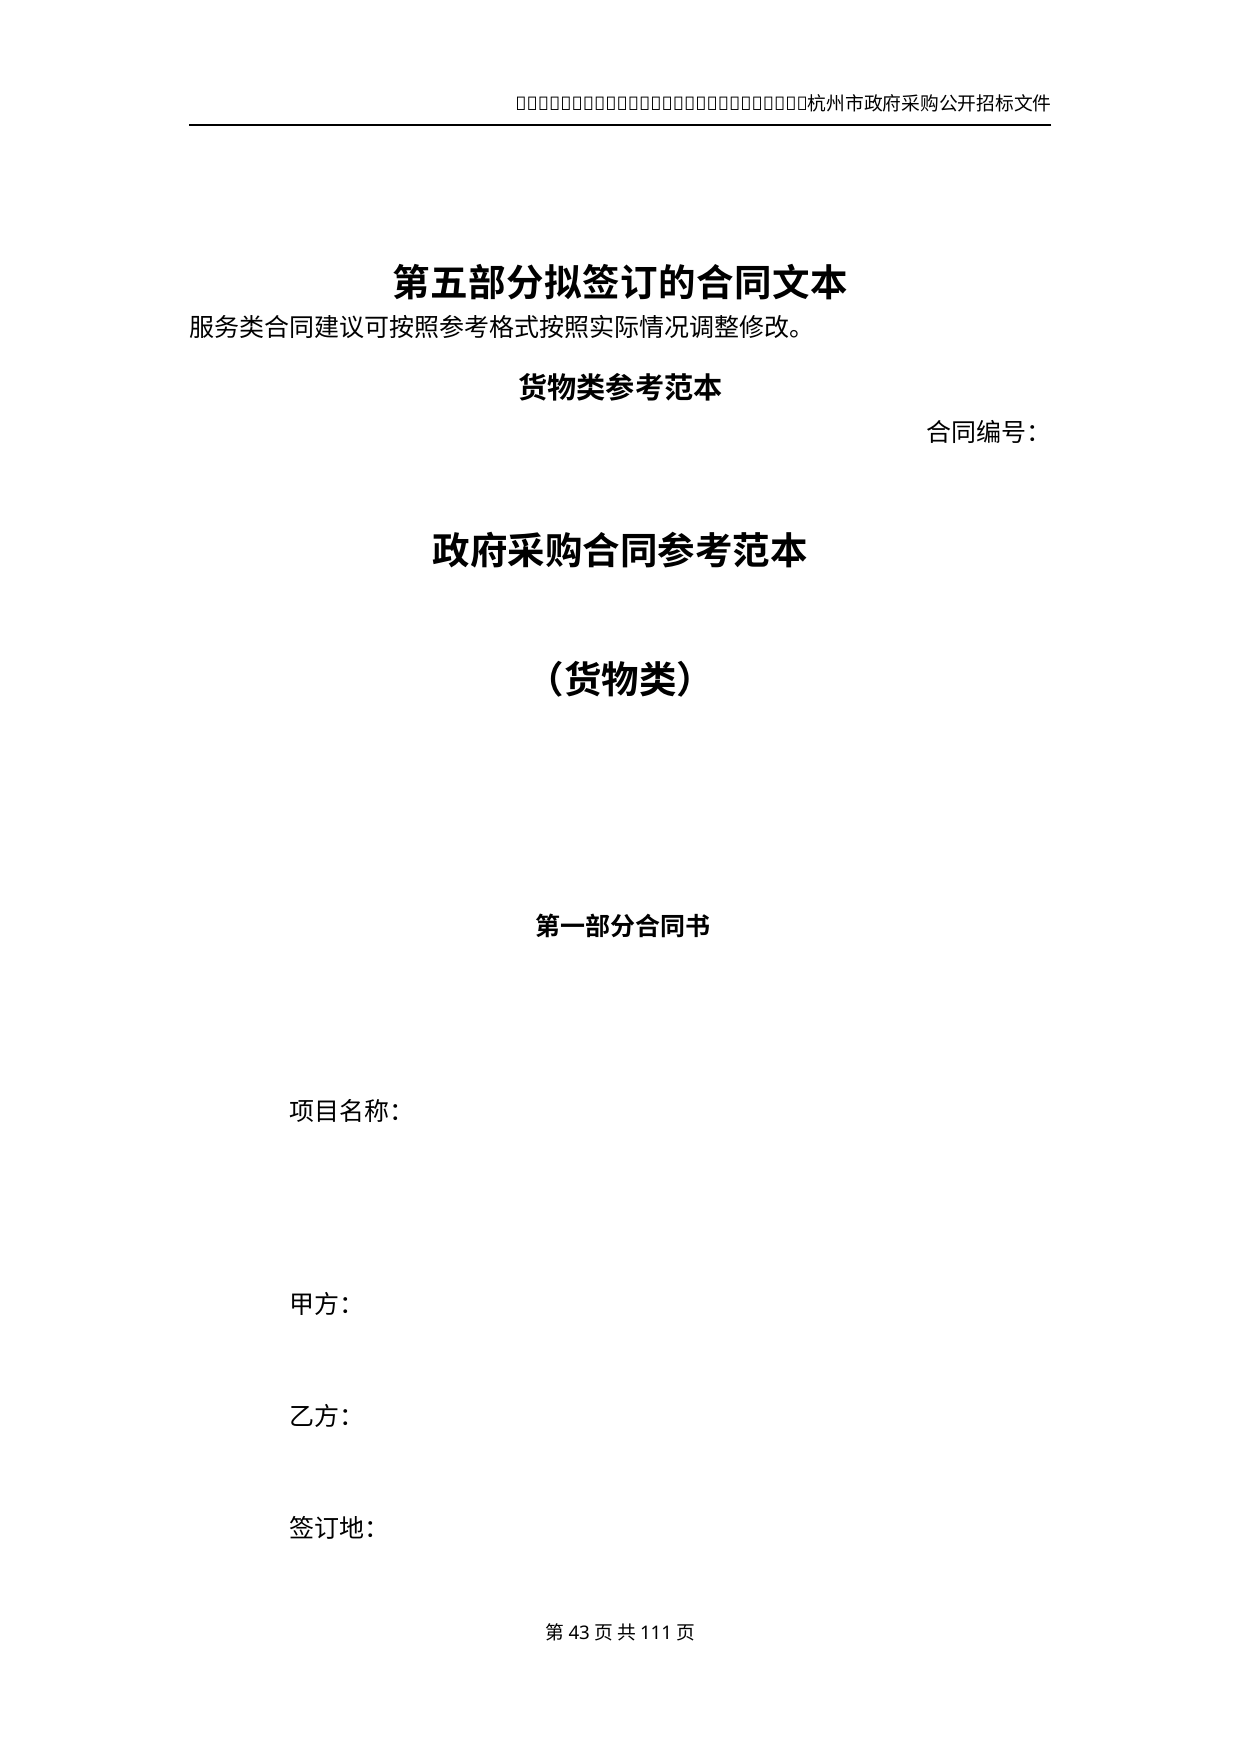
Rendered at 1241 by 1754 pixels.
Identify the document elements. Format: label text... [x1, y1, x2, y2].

text 服务类合同建议可按照参考格式按照实际情况调整修改。 [189, 308, 1051, 344]
text 签订地： [189, 1508, 1051, 1544]
text 合同编号： [189, 412, 1051, 449]
text 甲方： [289, 1284, 1051, 1321]
text 项目名称： [289, 1092, 1051, 1128]
subtitle 第五部分拟签订的合同文本 [189, 253, 1051, 308]
subtitle 货物类参考范本 [189, 365, 1051, 407]
text 第一部分合同书 [239, 906, 1051, 943]
text （货物类） [189, 650, 1051, 704]
text 政府采购合同参考范本 [189, 521, 1051, 575]
text 乙方： [289, 1396, 1051, 1432]
